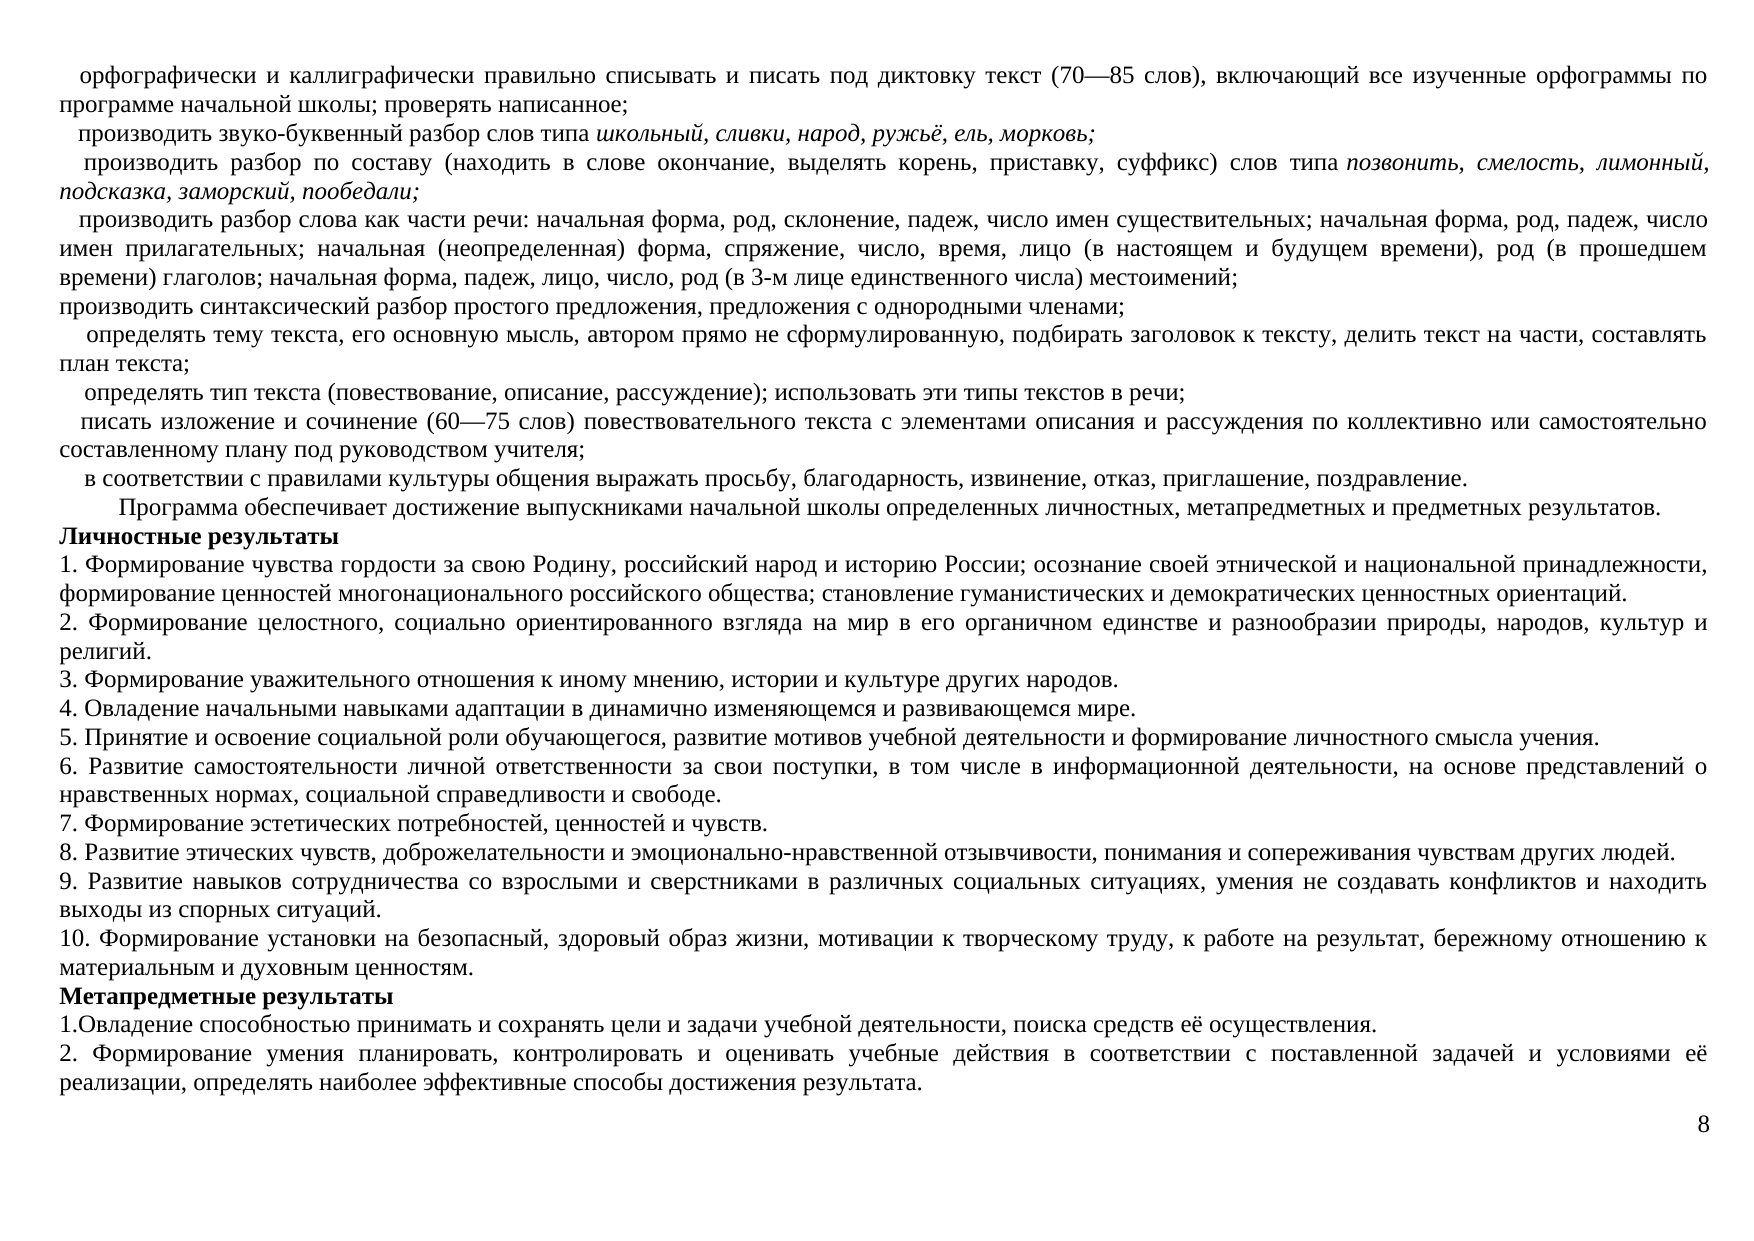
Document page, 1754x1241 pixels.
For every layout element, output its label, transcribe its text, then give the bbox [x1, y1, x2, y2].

text 1.Овладение способностью принимать и сохранять цели и задачи учебной деятельности, поиска средств её осуществления. [59, 1009, 1709, 1038]
text 2. Формирование целостного, социально ориентированного взгляда на мир в его органичном единстве и разнообразии природы, народов, культур и религий. [59, 607, 1709, 664]
text производить звуко-буквенный разбор слов типа школьный, сливки, народ, ружьё, ель, морковь; [59, 118, 1709, 147]
text 8. Развитие этических чувств, доброжелательности и эмоционально-нравственной отзывчивости, понимания и сопереживания чувствам других людей. [59, 837, 1709, 866]
text 3. Формирование уважительного отношения к иному мнению, истории и культуре других народов. [59, 664, 1709, 693]
text 7. Формирование эстетических потребностей, ценностей и чувств. [59, 808, 1709, 837]
text определять тему текста, его основную мысль, автором прямо не сформулированную, подбирать заголовок к тексту, делить текст на части, составлять план текста; [59, 319, 1709, 377]
text производить синтаксический разбор простого предложения, предложения с однородными членами; [59, 291, 1709, 319]
text Личностные результаты [59, 521, 1709, 549]
text 6. Развитие самостоятельности личной ответственности за свои поступки, в том числе в информационной деятельности, на основе представлений о нравственных нормах, социальной справедливости и свободе. [59, 751, 1709, 808]
text 5. Принятие и освоение социальной роли обучающегося, развитие мотивов учебной деятельности и формирование личностного смысла учения. [59, 722, 1709, 751]
text 2. Формирование умения планировать, контролировать и оценивать учебные действия в соответствии с поставленной задачей и условиями её реализации, определять наиболее эффективные способы достижения результата. [59, 1038, 1709, 1096]
text производить разбор слова как части речи: начальная форма, род, склонение, падеж, число имен существительных; начальная форма, род, падеж, число имен прилагательных; начальная (неопределенная) форма, спряжение, число, время, лицо (в настоящем и будущем времени), род (в прошедшем времени) глаголов; начальная форма, падеж, лицо, число, род (в 3-м лице единственного числа) местоимений; [59, 204, 1709, 291]
text орфографически и каллиграфически правильно списывать и писать под диктовку текст (70—85 слов), включающий все изученные орфограммы по программе начальной школы; проверять написанное; [59, 59, 1709, 118]
text в соответствии с правилами культуры общения выражать просьбу, благодарность, извинение, отказ, приглашение, поздравление. [59, 463, 1709, 492]
text определять тип текста (повествование, описание, рассуждение); использовать эти типы текстов в речи; [59, 377, 1709, 406]
text Метапредметные результаты [59, 981, 1709, 1009]
text 9. Развитие навыков сотрудничества со взрослыми и сверстниками в различных социальных ситуациях, умения не создавать конфликтов и находить выходы из спорных ситуаций. [59, 866, 1709, 923]
text писать изложение и сочинение (60—75 слов) повествовательного текста с элементами описания и рассуждения по коллективно или самостоятельно составленному плану под руководством учителя; [59, 406, 1709, 463]
text 1. Формирование чувства гордости за свою Родину, российский народ и историю России; осознание своей этнической и национальной принадлежности, формирование ценностей многонационального российского общества; становление гуманистических и демократических ценностных ориентаций. [59, 549, 1709, 607]
text 4. Овладение начальными навыками адаптации в динамично изменяющемся и развивающемся мире. [59, 693, 1709, 722]
text 10. Формирование установки на безопасный, здоровый образ жизни, мотивации к творческому труду, к работе на результат, бережному отношению к материальным и духовным ценностям. [59, 923, 1709, 981]
text производить разбор по составу (находить в слове окончание, выделять корень, приставку, суффикс) слов типа позвонить, смелость, лимонный, подсказка, заморский, пообедали; [59, 147, 1709, 204]
text Программа обеспечивает достижение выпускниками начальной школы определенных личностных, метапредметных и предметных результатов. [59, 492, 1709, 521]
